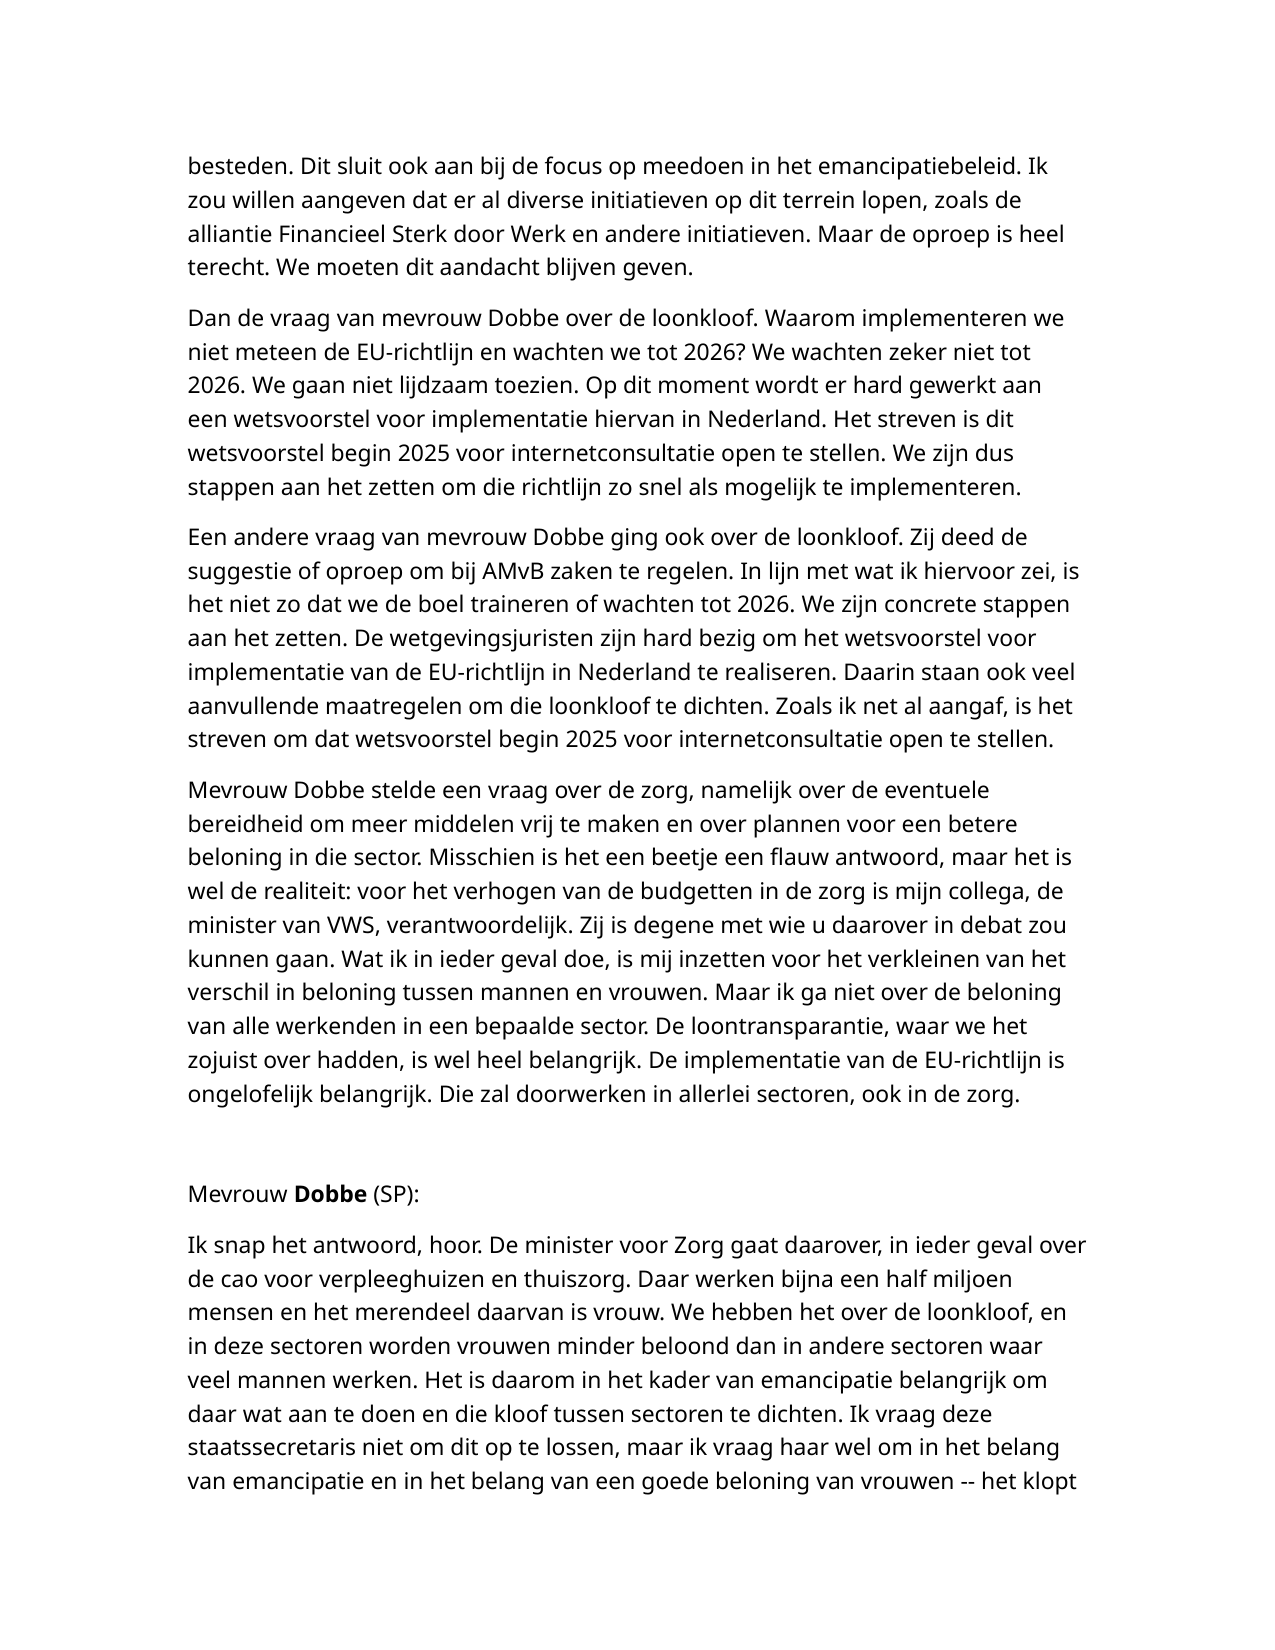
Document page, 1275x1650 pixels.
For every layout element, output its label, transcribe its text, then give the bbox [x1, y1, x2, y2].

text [187, 150, 1087, 282]
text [187, 1229, 1087, 1496]
text Mevrouw Dobbe (SP): [187, 1178, 1087, 1209]
text Mevrouw Dobbe stelde een vraag over de zorg, namelijk over de eventuele bereidheid om meer middelen vrij te maken en over plannen voor een betere beloning in die sector. Misschien is het een beetje een flauw antwoord, maar het is wel de realiteit: voor het verhogen van de budgetten in de zorg is mijn collega, de minister van VWS, verantwoordelijk. Zij is degene met wie u daarover in debat zou kunnen gaan. Wat ik in ieder geval doe, is mij inzetten voor het verkleinen van het verschil in beloning tussen mannen en vrouwen. Maar ik ga niet over de beloning van alle werkenden in een bepaalde sector. De loontransparantie, waar we het zojuist over hadden, is wel heel belangrijk. De implementatie van de EU-richtlijn is ongelofelijk belangrijk. Die zal doorwerken in allerlei sectoren, ook in de zorg. [187, 774, 1087, 1109]
text Dan de vraag van mevrouw Dobbe over de loonkloof. Waarom implementeren we niet meteen de EU-richtlijn en wachten we tot 2026? We wachten zeker niet tot 2026. We gaan niet lijdzaam toezien. Op dit moment wordt er hard gewerkt aan een wetsvoorstel voor implementatie hiervan in Nederland. Het streven is dit wetsvoorstel begin 2025 voor internetconsultatie open te stellen. We zijn dus stappen aan het zetten om die richtlijn zo snel als mogelijk te implementeren. [187, 302, 1087, 502]
text Een andere vraag van mevrouw Dobbe ging ook over de loonkloof. Zij deed de suggestie of oproep om bij AMvB zaken te regelen. In lijn met wat ik hiervoor zei, is het niet zo dat we de boel traineren of wachten tot 2026. We zijn concrete stappen aan het zetten. De wetgevingsjuristen zijn hard bezig om het wetsvoorstel voor implementatie van de EU-richtlijn in Nederland te realiseren. Daarin staan ook veel aanvullende maatregelen om die loonkloof te dichten. Zoals ik net al aangaf, is het streven om dat wetsvoorstel begin 2025 voor internetconsultatie open te stellen. [187, 521, 1087, 754]
